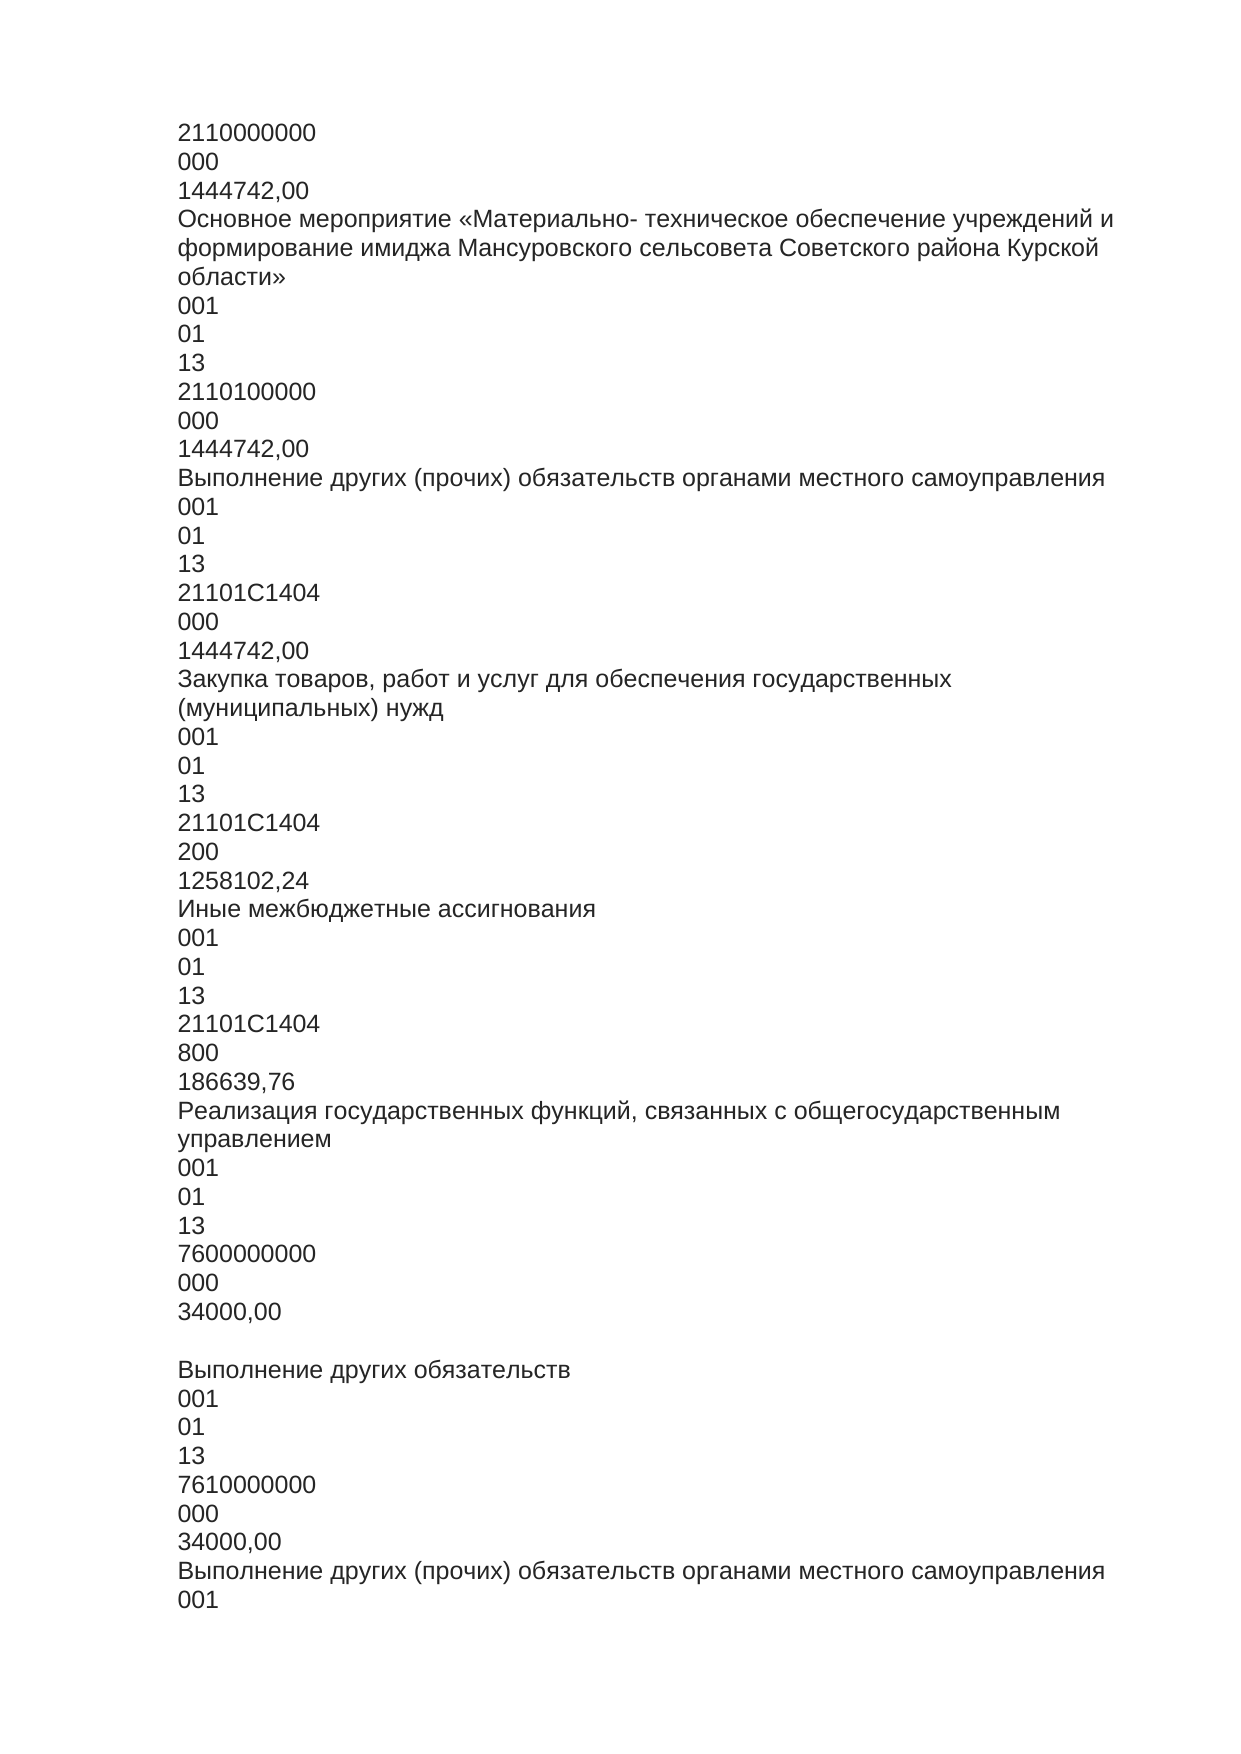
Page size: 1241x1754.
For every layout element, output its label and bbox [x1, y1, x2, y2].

text [177, 1355, 1152, 1613]
text [177, 118, 1152, 1326]
